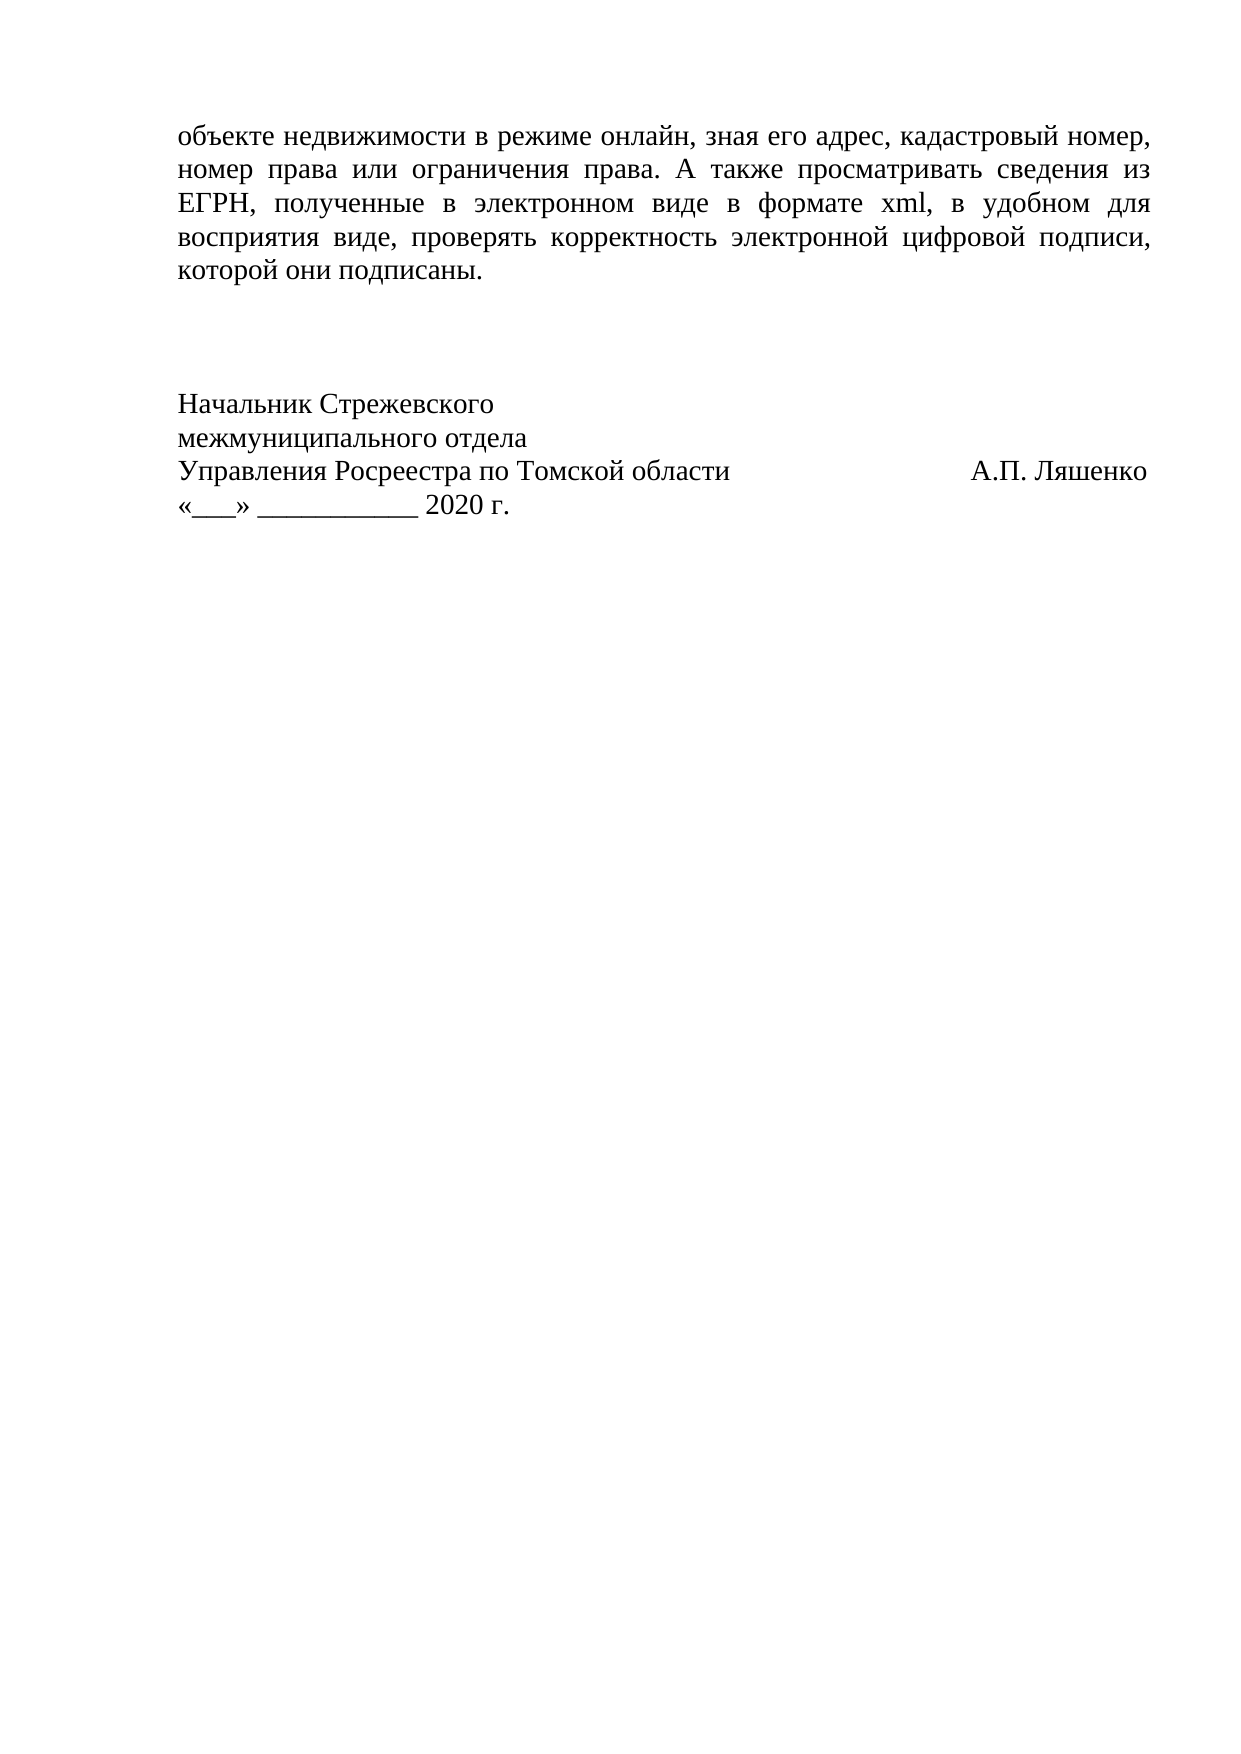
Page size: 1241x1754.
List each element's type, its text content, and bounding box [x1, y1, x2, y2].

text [177, 118, 1152, 286]
text межмуниципального отдела [177, 420, 1152, 453]
text Начальник Стрежевского [177, 386, 1152, 420]
text «___» ___________ 2020 г. [177, 487, 1152, 521]
text Управления Росреестра по Томской области А.П. Ляшенко [177, 453, 1152, 487]
